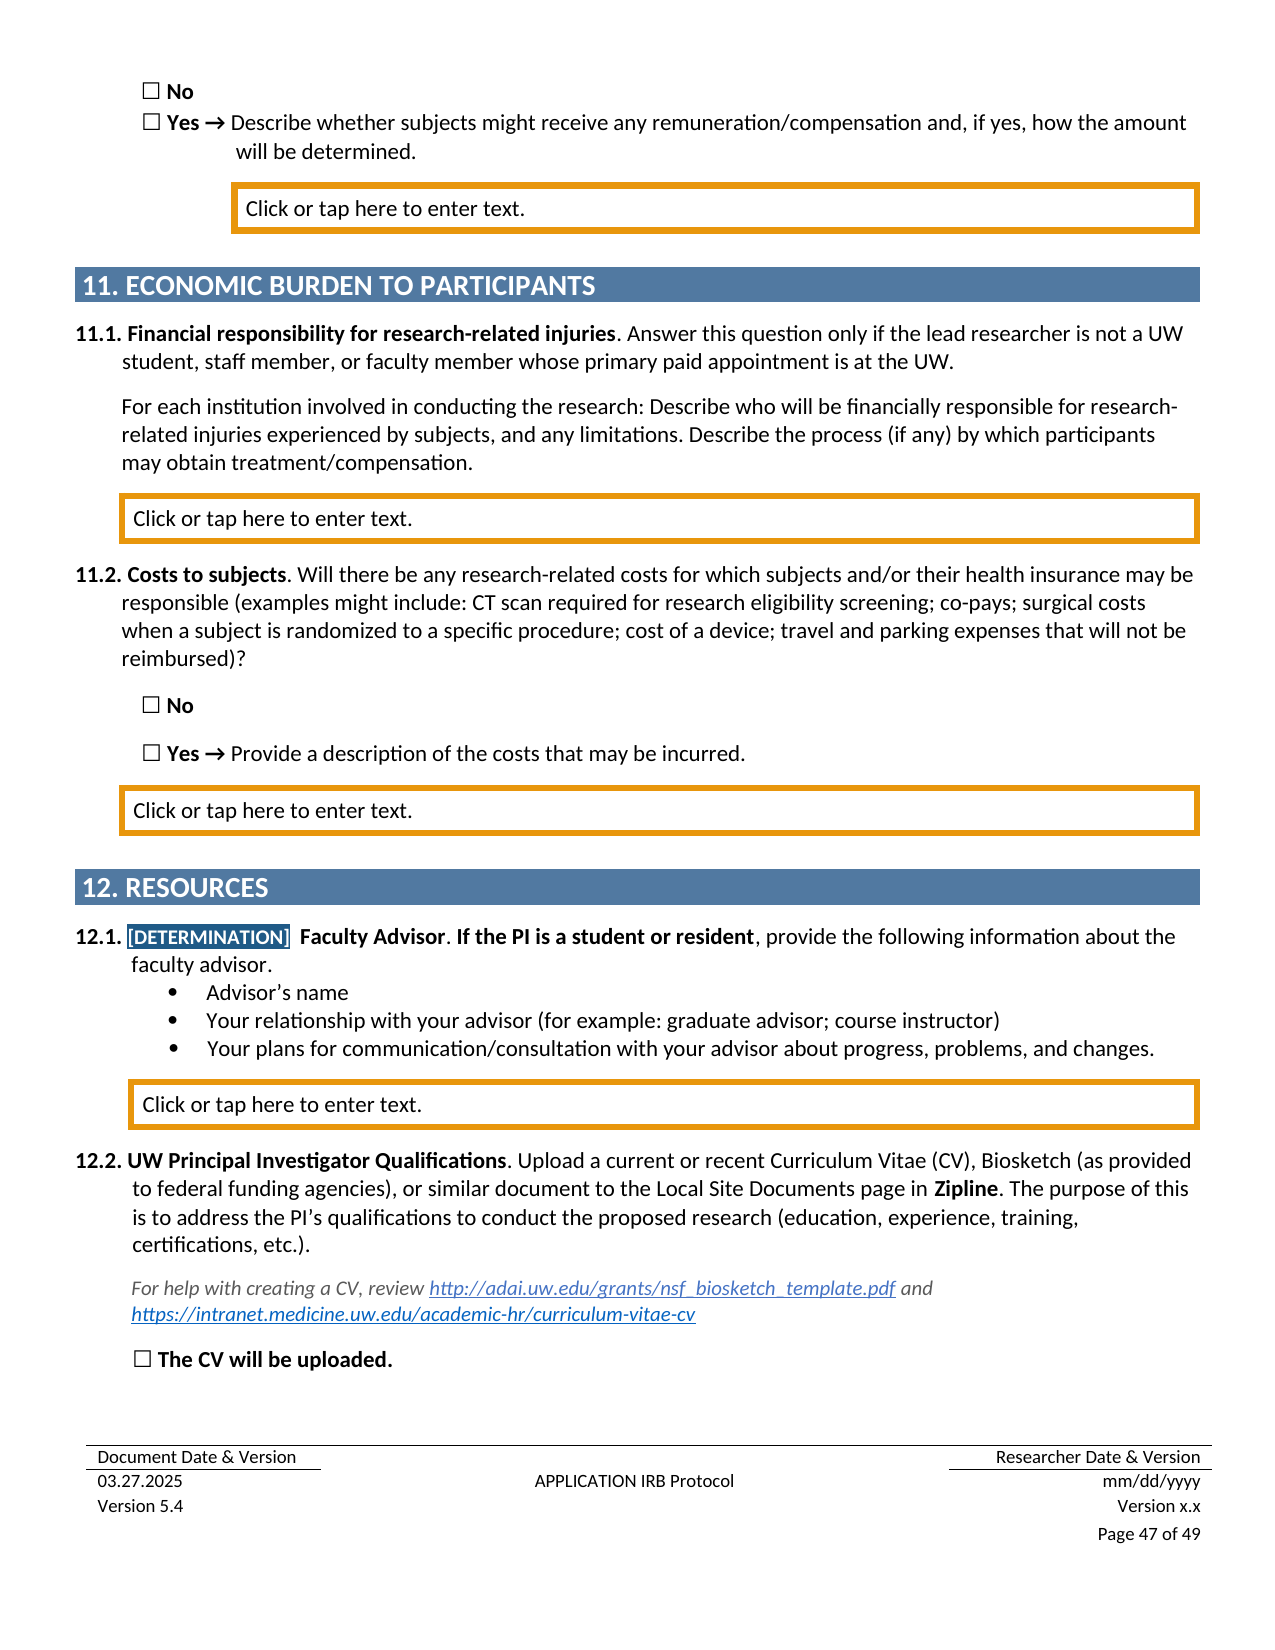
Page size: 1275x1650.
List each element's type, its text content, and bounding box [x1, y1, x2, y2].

text Yes → Provide a description of the costs that may be incurred. [141, 737, 1200, 768]
text Yes → Describe whether subjects might receive any remuneration/compensation and, if yes, how the amount will be determined. [141, 106, 1200, 166]
text 12.2. UW Principal Investigator Qualifications. Upload a current or recent Curriculum Vitae (CV), Biosketch (as provided to federal funding agencies), or similar document to the Local Site Documents page in Zipline. The purpose of this is to address the PI’s qualifications to conduct the proposed research (education, experience, training, certifications, etc.). [75, 1147, 1200, 1259]
text No [141, 75, 1200, 106]
text The CV will be uploaded. [132, 1343, 1200, 1374]
text 11.2. Costs to subjects. Will there be any research-related costs for which subjects and/or their health insurance may be responsible (examples might include: CT scan required for research eligibility screening; co-pays; surgical costs when a subject is randomized to a specific procedure; cost of a device; travel and parking expenses that will not be reimbursed)? [75, 560, 1200, 672]
text 12. RESOURCES [75, 869, 1200, 905]
text For each institution involved in conducting the research: Describe who will be financially responsible for research-related injuries experienced by subjects, and any limitations. Describe the process (if any) by which participants may obtain treatment/compensation. [121, 392, 1200, 476]
list Your relationship with your advisor (for example: graduate advisor; course instructor) [169, 1006, 1200, 1034]
list Advisor’s name [169, 978, 1200, 1006]
list Your plans for communication/consultation with your advisor about progress, problems, and changes. [169, 1034, 1200, 1062]
text 11. ECONOMIC BURDEN TO PARTICIPANTS [75, 267, 1200, 302]
text 11.1. Financial responsibility for research-related injuries. Answer this question only if the lead researcher is not a UW student, staff member, or faculty member whose primary paid appointment is at the UW. [75, 319, 1200, 375]
text 12.1. [DETERMINATION] Faculty Advisor. If the PI is a student or resident, provide the following information about the faculty advisor. [75, 922, 1200, 978]
text For help with creating a CV, review http://adai.uw.edu/grants/nsf_biosketch_template.pdf and https://intranet.medicine.uw.edu/academic-hr/curriculum-vitae-cv [131, 1275, 1200, 1326]
text No [141, 689, 1200, 720]
